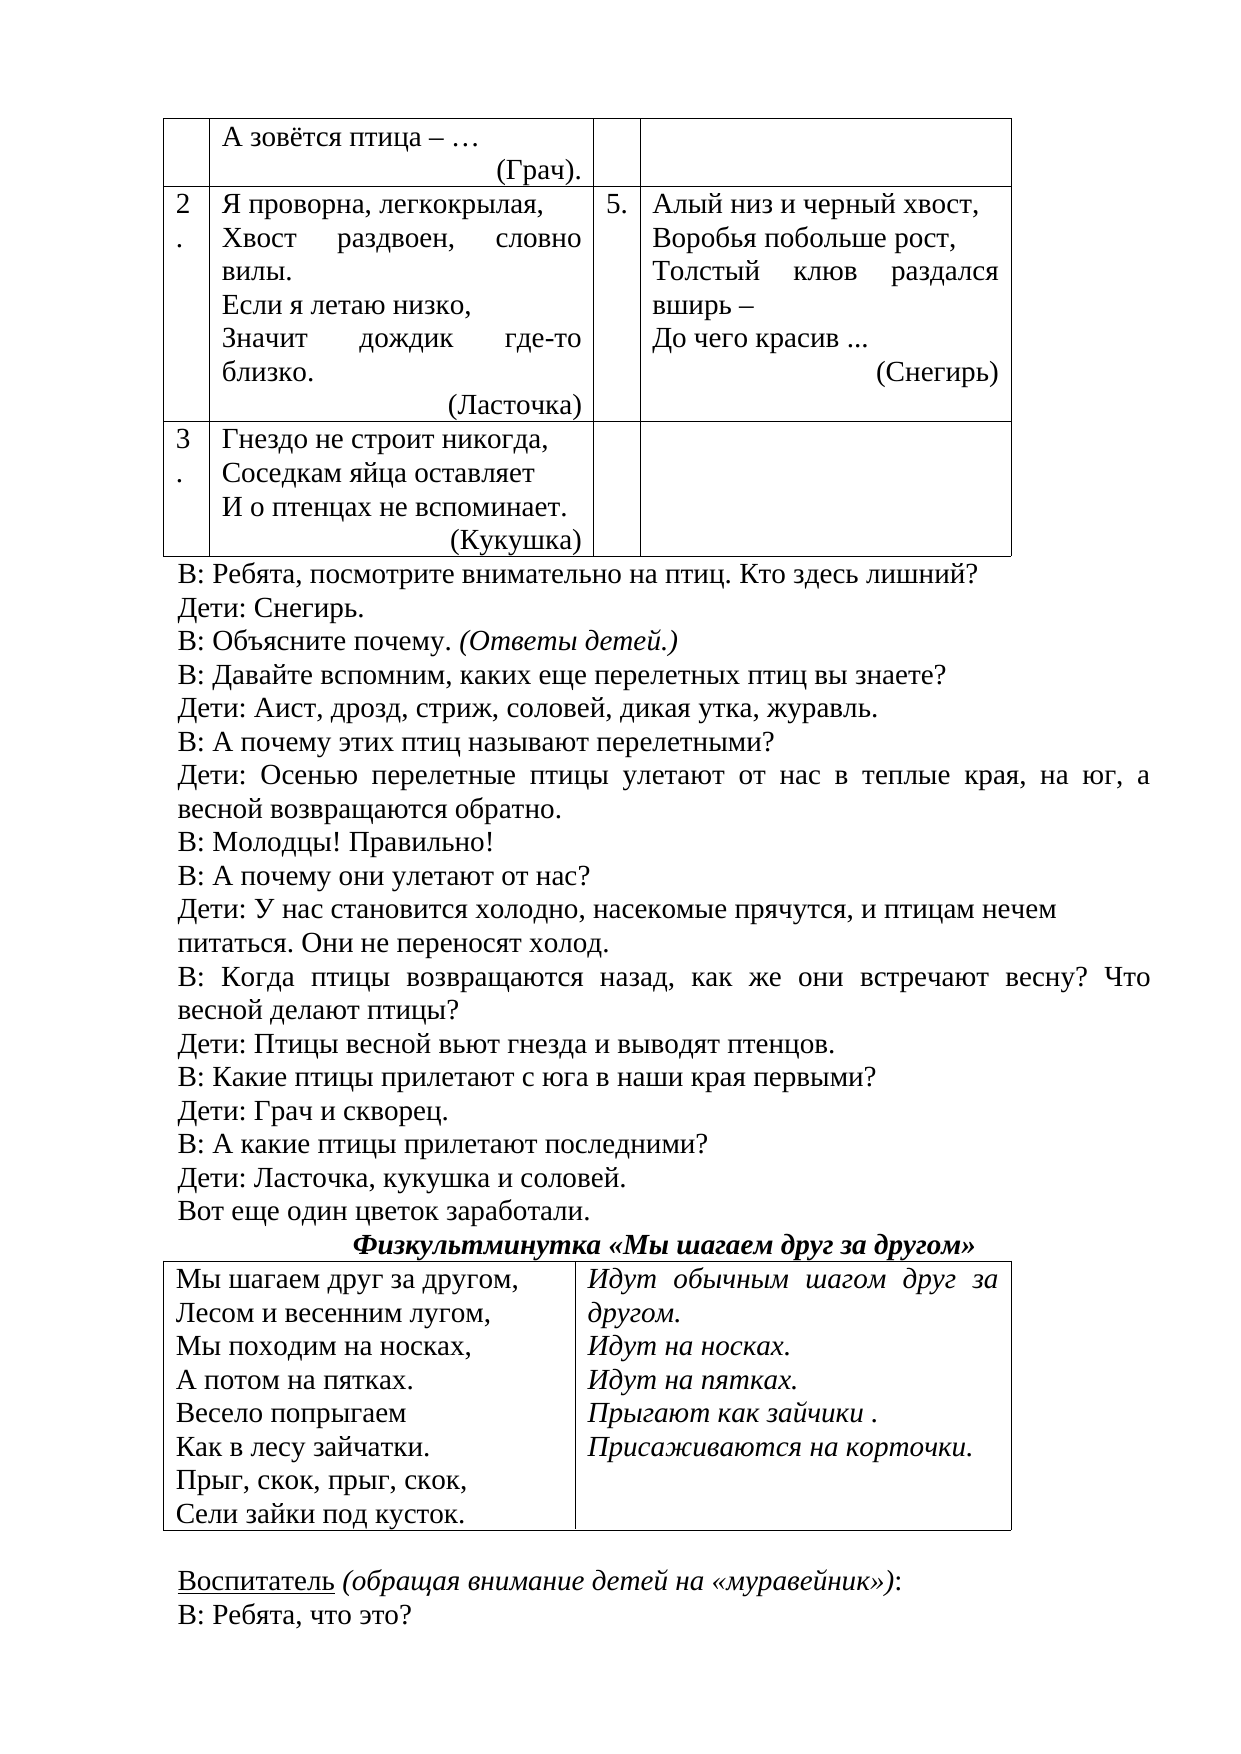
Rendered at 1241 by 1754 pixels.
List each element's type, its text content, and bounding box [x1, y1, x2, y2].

table_cell Алый низ и черный хвост, Воробья побольше рост, Толстый клюв раздался вширь – До чего красив ... (Снегирь) [641, 187, 1011, 421]
table_cell 2. [164, 187, 209, 421]
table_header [641, 119, 1011, 186]
table_cell Я проворна, легкокрылая, Хвост раздвоен, словно вилы. Если я летаю низко, Значит дождик где-то близко. (Ласточка) [210, 187, 593, 421]
text В: Ребята, посмотрите внимательно на птиц. Кто здесь лишний? [177, 556, 1152, 590]
table_cell 5. [594, 187, 640, 421]
text В: Когда птицы возвращаются назад, как же они встречают весну? Что весной делают птицы? [177, 959, 1152, 1026]
table_header 1. [164, 119, 209, 186]
text Дети: Грач и скворец. [177, 1093, 1152, 1126]
table_cell [594, 422, 640, 556]
text Воспитатель (обращая внимание детей на «муравейник»): [177, 1563, 1152, 1597]
text В: А какие птицы прилетают последними? [177, 1126, 1152, 1160]
text Дети: Снегирь. [177, 590, 1152, 623]
text В: Объясните почему. (Ответы детей.) [177, 623, 1152, 657]
text В: А почему они улетают от нас? [177, 858, 1152, 892]
text В: Молодцы! Правильно! [177, 824, 1152, 858]
table_cell 3. [164, 422, 209, 556]
text В: Ребята, что это? [177, 1597, 1152, 1631]
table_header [210, 119, 593, 186]
text В: А почему этих птиц называют перелетными? [177, 724, 1152, 757]
text В: Какие птицы прилетают с юга в наши края первыми? [177, 1059, 1152, 1093]
text Дети: Осенью перелетные птицы улетают от нас в теплые края, на юг, а весной возвращаются обратно. [177, 757, 1152, 824]
text В: Давайте вспомним, каких еще перелетных птиц вы знаете? [177, 657, 1152, 690]
text Дети: У нас становится холодно, насекомые прячутся, и птицам нечем питаться. Они не переносят холод. [177, 892, 1152, 959]
table_header Идут обычным шагом друг за другом. Идут на носках. Идут на пятках. Прыгают как зайчики . Присаживаются на корточки. [576, 1262, 1011, 1529]
text Дети: Птицы весной вьют гнезда и выводят птенцов. [177, 1026, 1152, 1059]
table_header Мы шагаем друг за другом, Лесом и весенним лугом, Мы походим на носках, А потом на пятках. Весело попрыгаем Как в лесу зайчатки. Прыг, скок, прыг, скок, Сели зайки под кусток. [164, 1262, 575, 1529]
text Дети: Ласточка, кукушка и соловей. [177, 1160, 1152, 1193]
table_cell Гнездо не строит никогда, Соседкам яйца оставляет И о птенцах не вспоминает. (Кукушка) [210, 422, 593, 556]
text Дети: Аист, дрозд, стриж, соловей, дикая утка, журавль. [177, 690, 1152, 724]
table_cell [641, 422, 1011, 556]
table_header 4. [594, 119, 640, 186]
text Вот еще один цветок заработали. [177, 1193, 1152, 1227]
text Физкультминутка «Мы шагаем друг за другом» [177, 1227, 1152, 1261]
